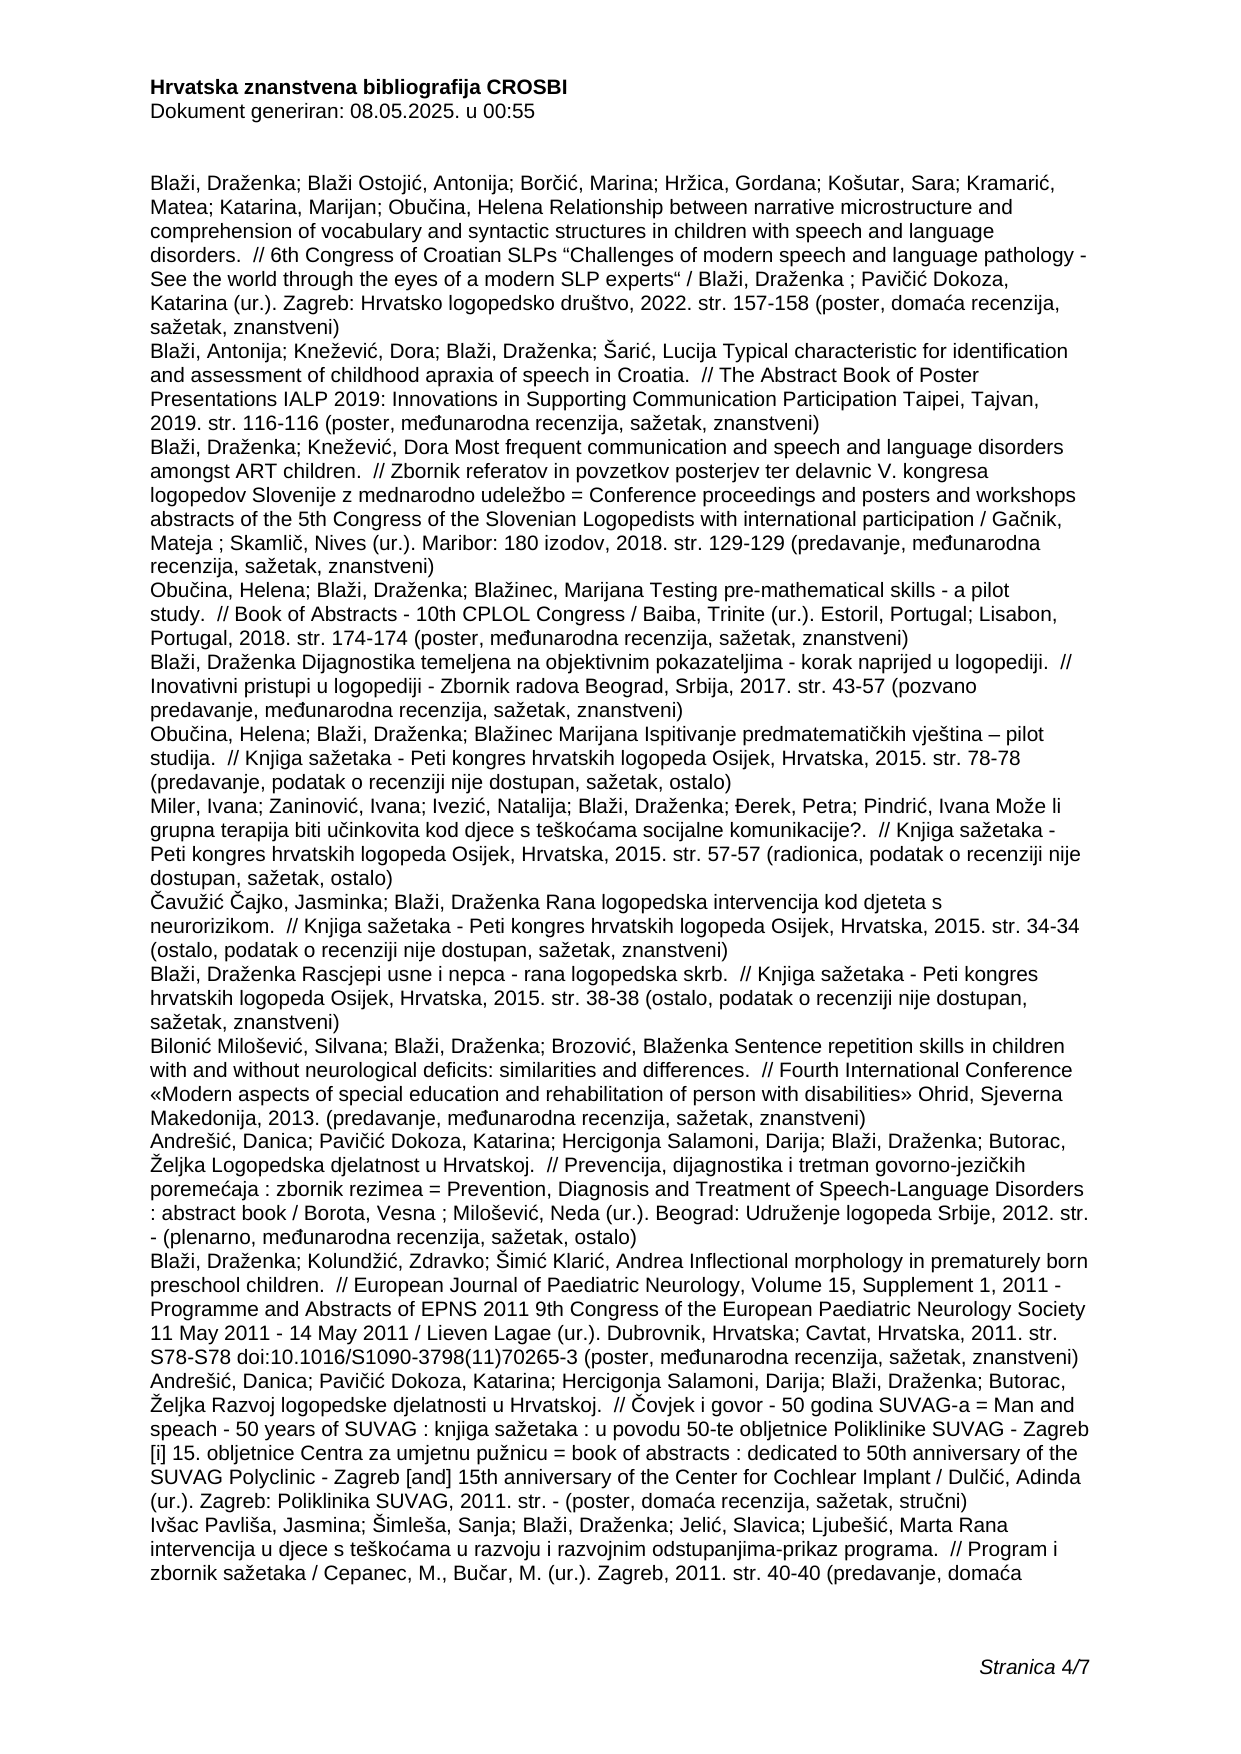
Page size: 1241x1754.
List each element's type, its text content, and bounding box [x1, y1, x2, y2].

text Blaži, Draženka [150, 962, 1090, 1033]
text Blaži, Draženka; Kolundžić, Zdravko; Šimić Klarić, Andrea [150, 1249, 1090, 1369]
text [150, 1513, 1090, 1584]
text Miler, Ivana; Zaninović, Ivana; Ivezić, Natalija; Blaži, Draženka; Đerek, Petra; Pindrić, Ivana [150, 794, 1090, 890]
text Andrešić, Danica; Pavičić Dokoza, Katarina; Hercigonja Salamoni, Darija; Blaži, Draženka; Butorac, Željka [150, 1129, 1090, 1249]
text Blaži, Draženka [150, 650, 1090, 722]
text Obučina, Helena; Blaži, Draženka; Blažinec Marijana [150, 722, 1090, 794]
text Čavužić Čajko, Jasminka; Blaži, Draženka [150, 890, 1090, 962]
text Blaži, Draženka; Blaži Ostojić, Antonija; Borčić, Marina; Hržica, Gordana; Košutar, Sara; Kramarić, Matea; Katarina, Marijan; Obučina, Helena [150, 171, 1090, 339]
text Blaži, Draženka; Knežević, Dora [150, 434, 1090, 578]
text Blaži, Antonija; Knežević, Dora; Blaži, Draženka; Šarić, Lucija [150, 339, 1090, 434]
text Andrešić, Danica; Pavičić Dokoza, Katarina; Hercigonja Salamoni, Darija; Blaži, Draženka; Butorac, Željka [150, 1369, 1090, 1513]
text Obučina, Helena; Blaži, Draženka; Blažinec, Marijana [150, 578, 1090, 650]
text Bilonić Milošević, Silvana; Blaži, Draženka; Brozović, Blaženka [150, 1033, 1090, 1129]
